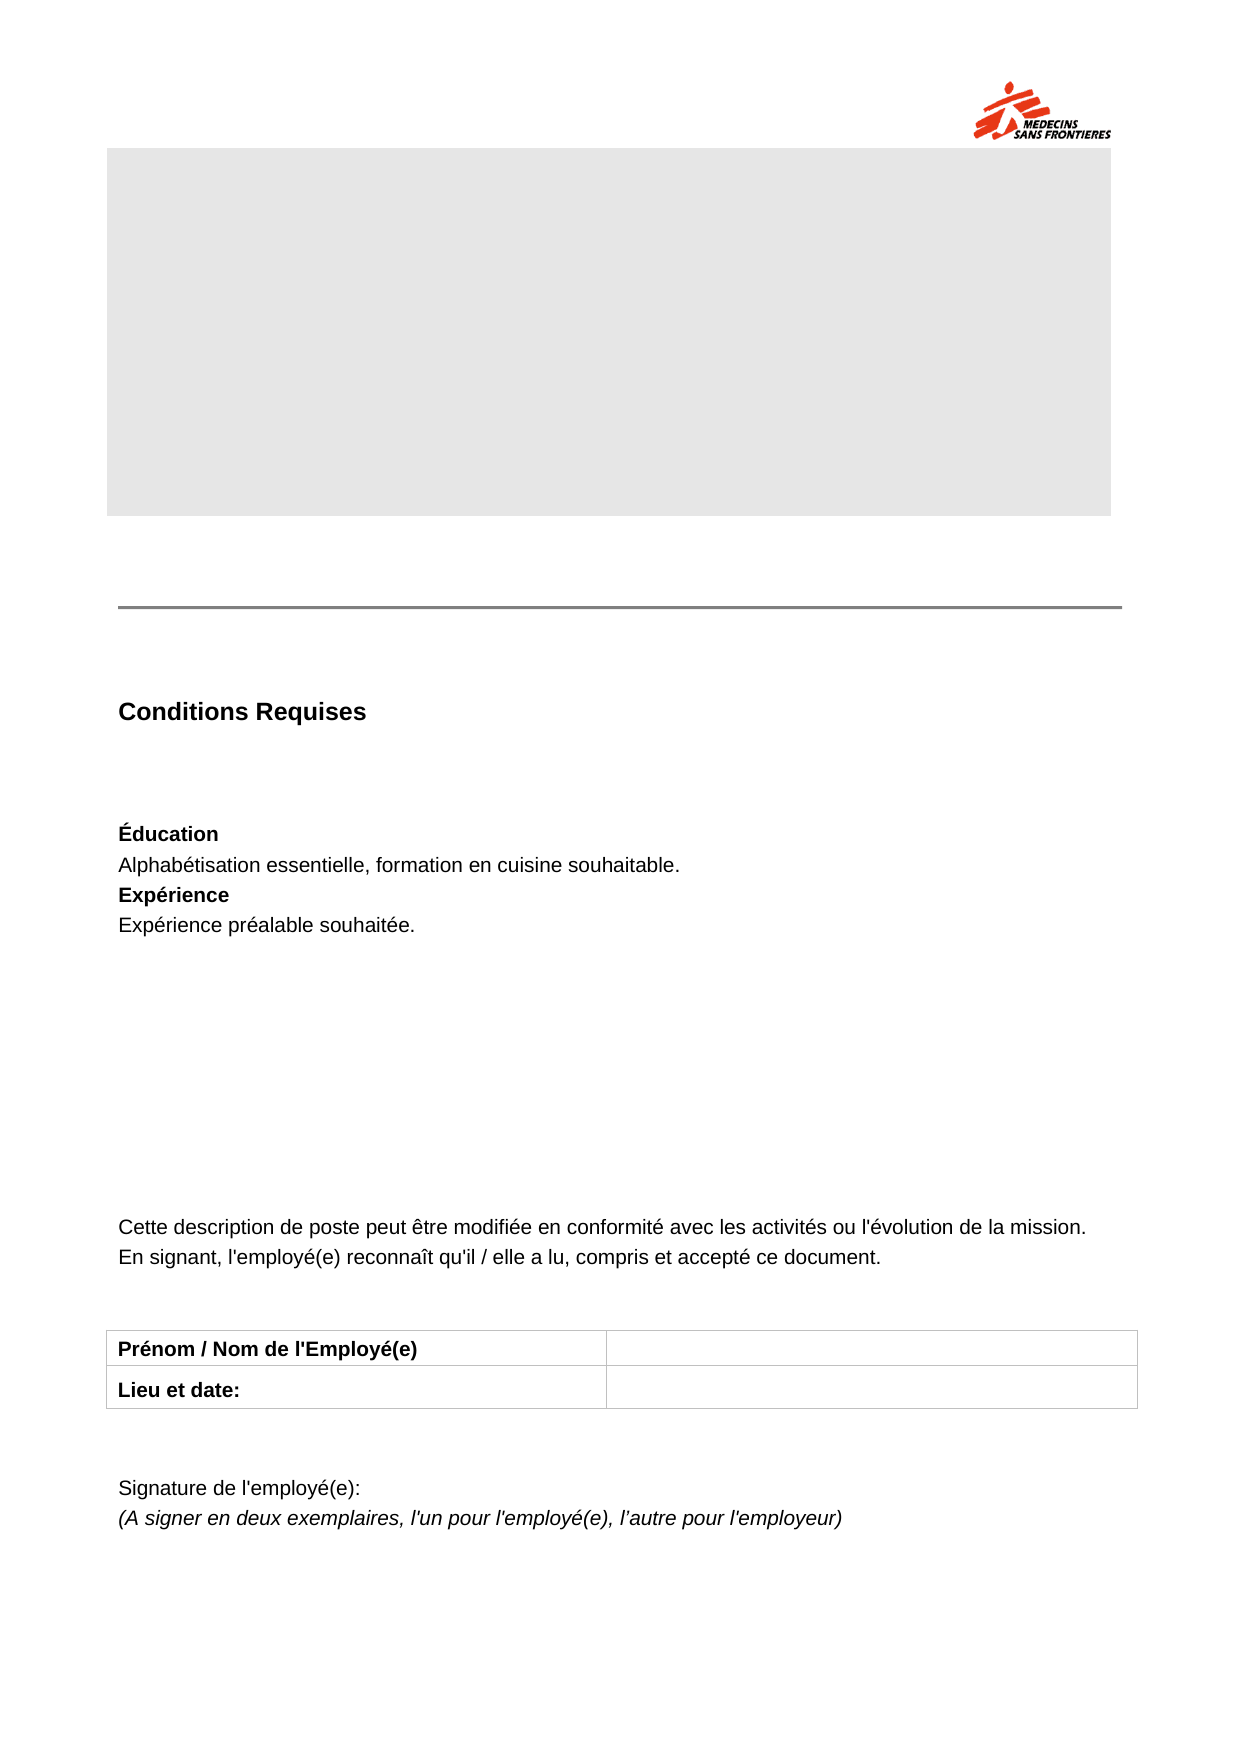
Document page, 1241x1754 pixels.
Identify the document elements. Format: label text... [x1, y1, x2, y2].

text Signature de l'employé(e): [118, 1476, 1122, 1500]
text Cette description de poste peut être modifiée en conformité avec les activités ou l'évolution de la mission. [118, 1215, 1122, 1239]
text En signant, l'employé(e) reconnaît qu'il / elle a lu, compris et accepté ce document. [118, 1245, 1122, 1269]
table_cell [607, 1366, 1137, 1408]
text (A signer en deux exemplaires, l'un pour l'employé(e), l’autre pour l'employeur) [118, 1506, 1122, 1530]
table_cell Lieu et date: [107, 1366, 606, 1408]
table_cell [107, 148, 1111, 516]
table_header [607, 1331, 1137, 1365]
table_header Prénom / Nom de l'Employé(e) [107, 1331, 606, 1365]
